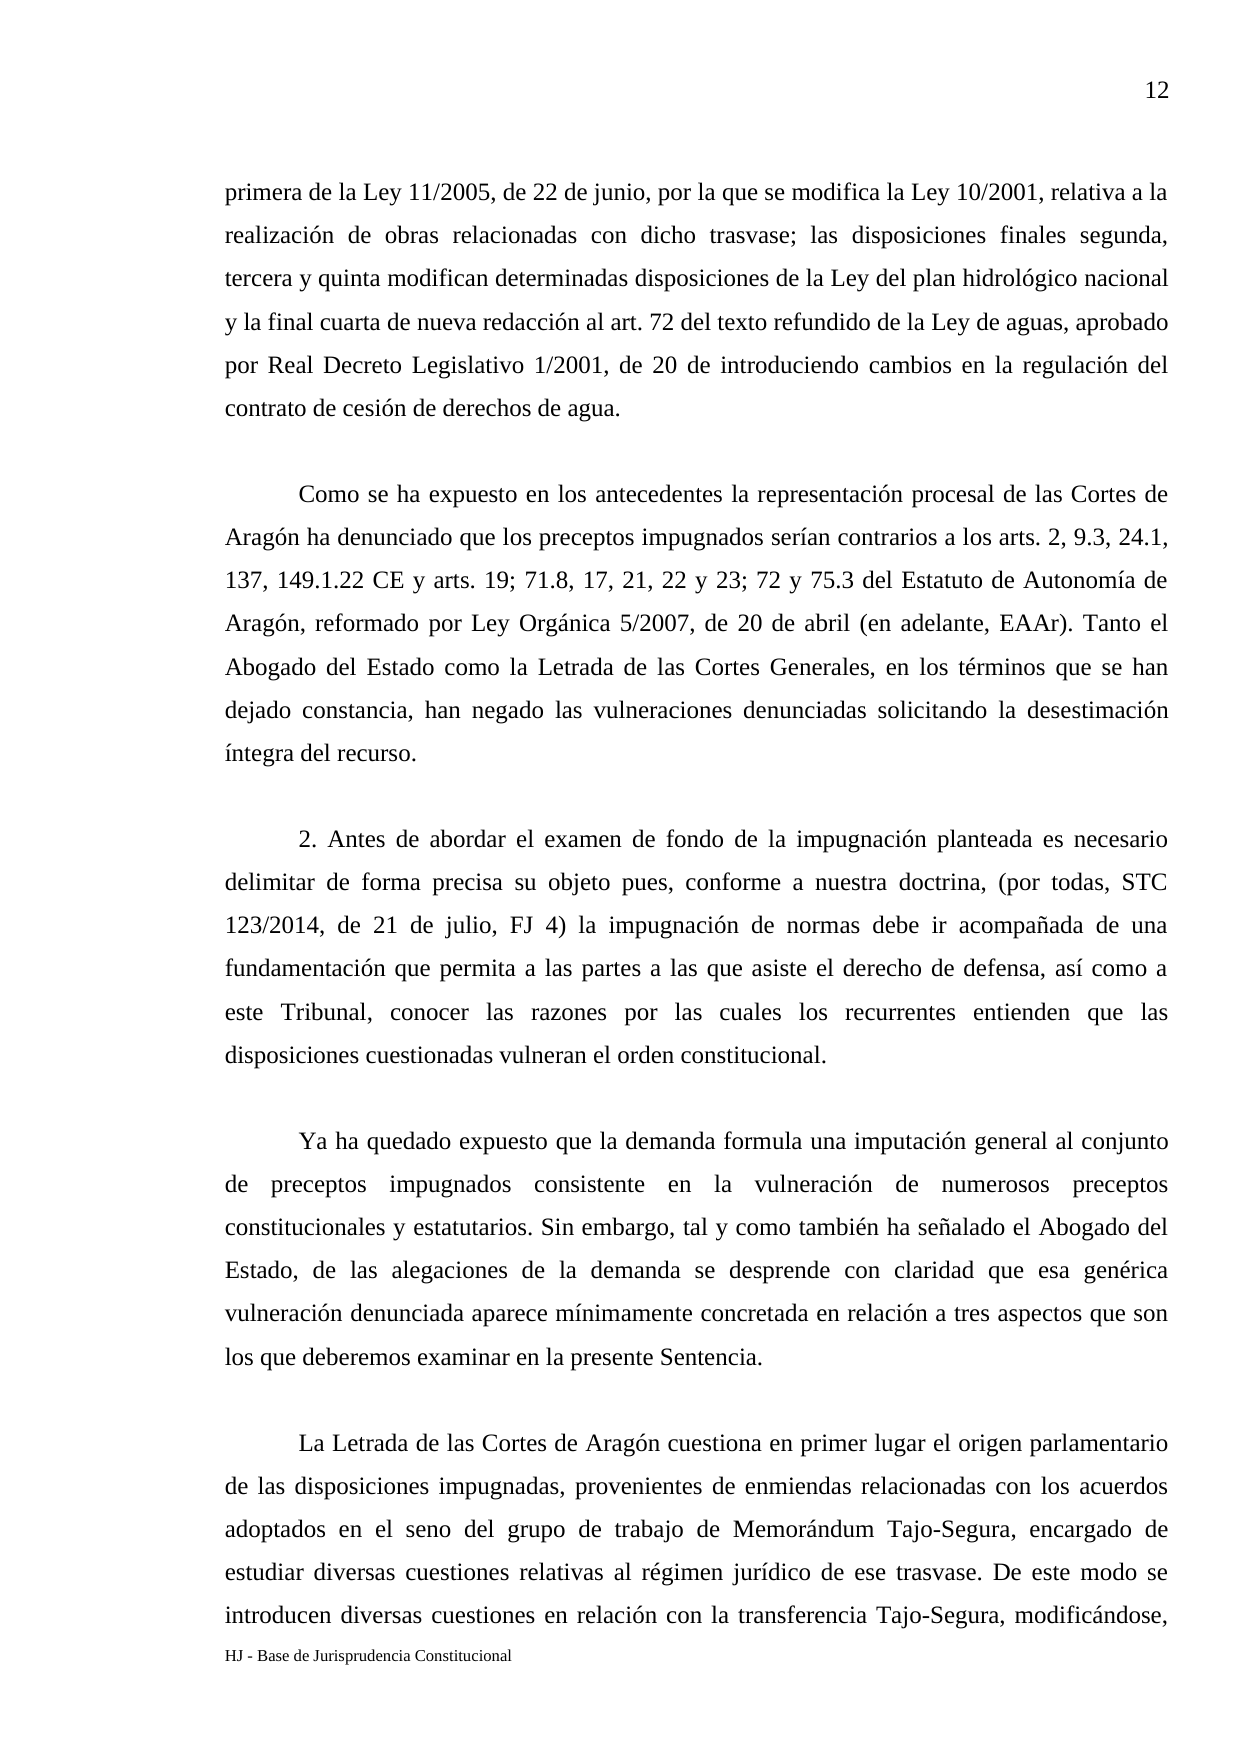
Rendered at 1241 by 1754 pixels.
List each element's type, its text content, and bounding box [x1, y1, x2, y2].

text Como se ha expuesto en los antecedentes la representación procesal de las Cortes de Aragón ha denunciado que los preceptos impugnados serían contrarios a los arts. 2, 9.3, 24.1, 137, 149.1.22 CE y arts. 19; 71.8, 17, 21, 22 y 23; 72 y 75.3 del Estatuto de Autonomía de Aragón, reformado por Ley Orgánica 5/2007, de 20 de abril (en adelante, EAAr). Tanto el Abogado del Estado como la Letrada de las Cortes Generales, en los términos que se han dejado constancia, han negado las vulneraciones denunciadas solicitando la desestimación íntegra del recurso. [224, 479, 1169, 767]
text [224, 1428, 1169, 1629]
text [224, 177, 1169, 422]
text 2. Antes de abordar el examen de fondo de la impugnación planteada es necesario delimitar de forma precisa su objeto pues, conforme a nuestra doctrina, (por todas, STC 123/2014, de 21 de julio, FJ 4) la impugnación de normas debe ir acompañada de una fundamentación que permita a las partes a las que asiste el derecho de defensa, así como a este Tribunal, conocer las razones por las cuales los recurrentes entienden que las disposiciones cuestionadas vulneran el orden constitucional. [224, 824, 1169, 1068]
text Ya ha quedado expuesto que la demanda formula una imputación general al conjunto de preceptos impugnados consistente en la vulneración de numerosos preceptos constitucionales y estatutarios. Sin embargo, tal y como también ha señalado el Abogado del Estado, de las alegaciones de la demanda se desprende con claridad que esa genérica vulneración denunciada aparece mínimamente concretada en relación a tres aspectos que son los que deberemos examinar en la presente Sentencia. [224, 1126, 1169, 1370]
